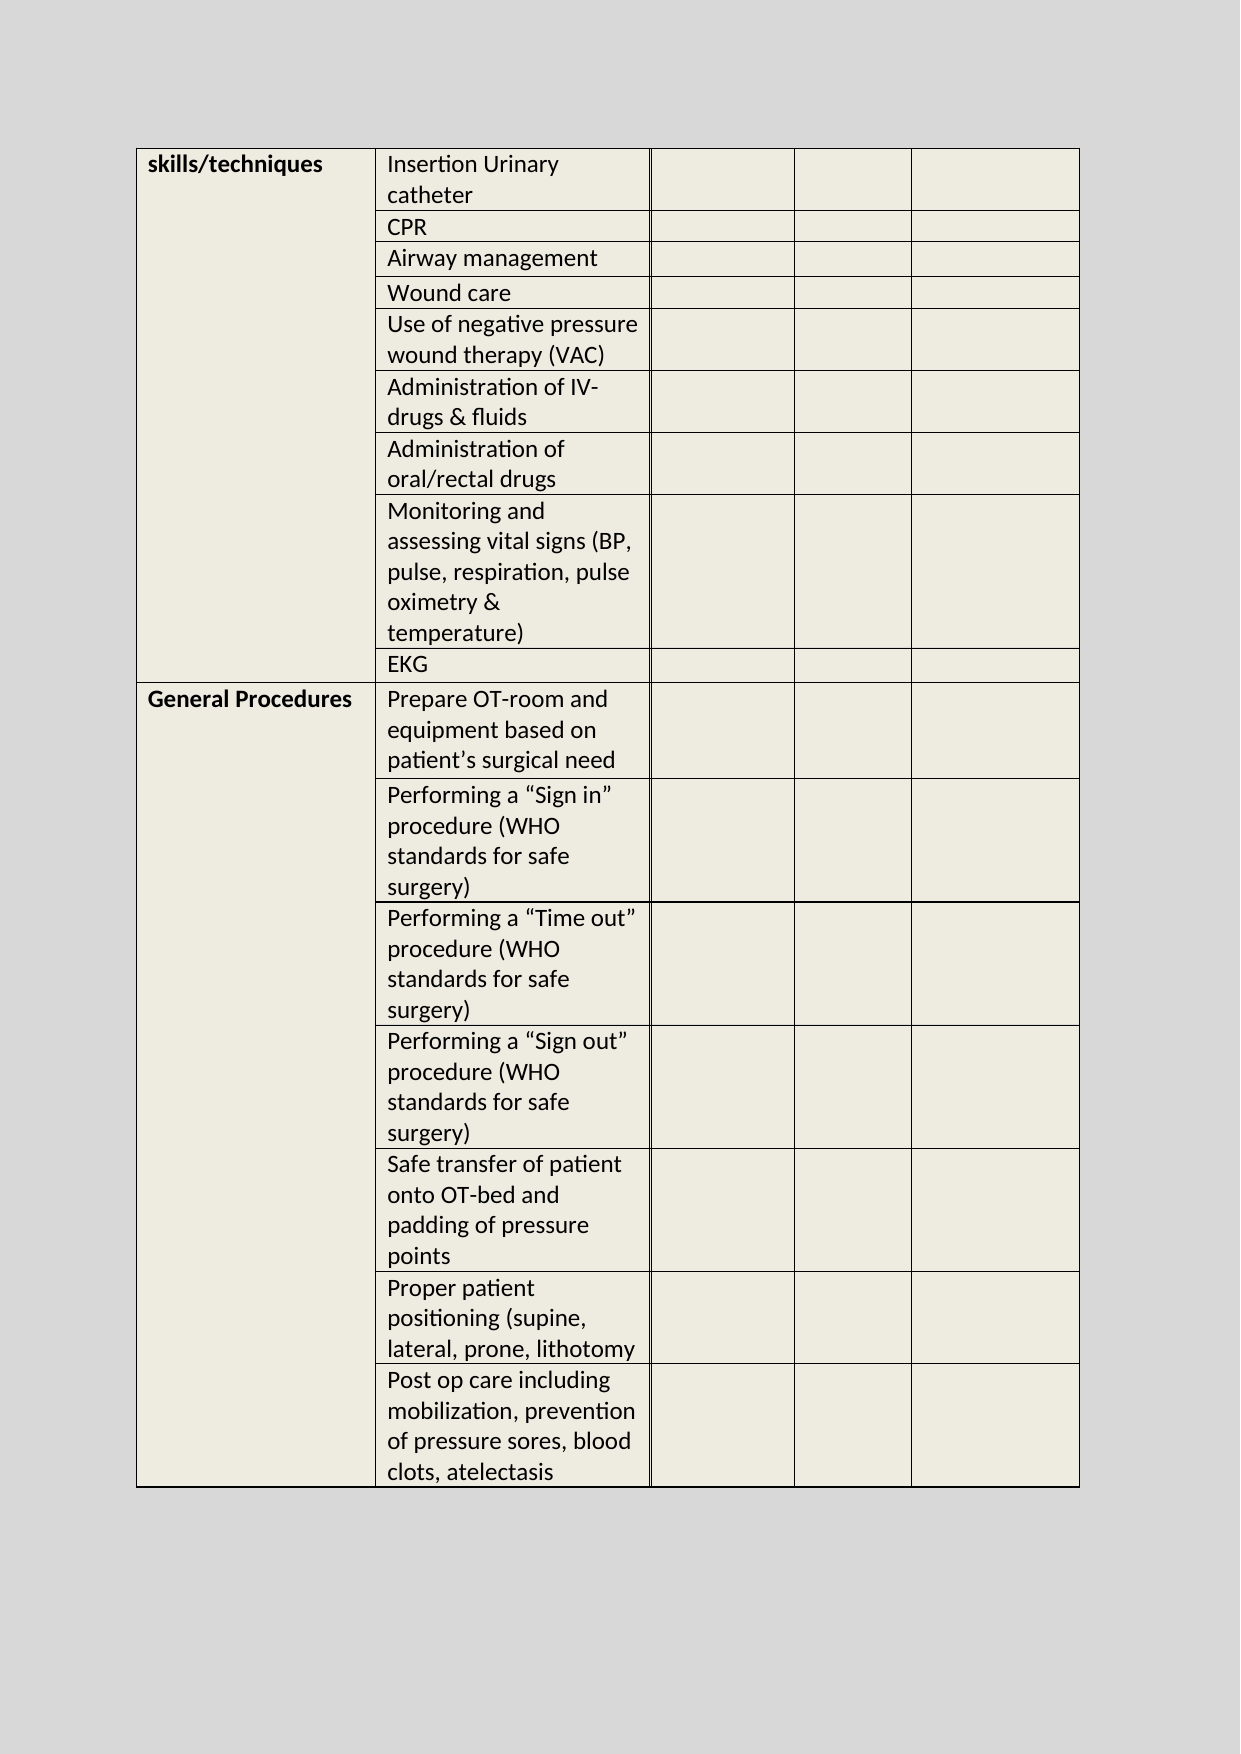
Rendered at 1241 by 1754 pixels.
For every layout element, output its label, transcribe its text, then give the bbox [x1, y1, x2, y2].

table_cell [912, 1364, 1079, 1486]
table_cell Wound care [376, 277, 649, 308]
table_cell Post op care including mobilization, prevention of pressure sores, blood clots, atelectasis [376, 1364, 649, 1486]
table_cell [137, 149, 375, 682]
table_cell [912, 1149, 1079, 1271]
table_cell Performing a “Sign out” procedure (WHO standards for safe surgery) [376, 1026, 649, 1148]
table_cell [652, 433, 794, 494]
table_cell [795, 149, 911, 210]
table_cell [795, 1272, 911, 1363]
table_cell [795, 1026, 911, 1148]
table_cell [652, 309, 794, 370]
table_cell [795, 779, 911, 901]
table_cell EKG [376, 649, 649, 682]
table_cell [912, 309, 1079, 370]
table_cell [795, 683, 911, 778]
table_cell [652, 683, 794, 778]
table_cell [912, 1026, 1079, 1148]
table_cell [795, 495, 911, 647]
table_cell Performing a “Sign in” procedure (WHO standards for safe surgery) [376, 779, 649, 901]
table_cell General Procedures [137, 683, 375, 1486]
table_cell [912, 149, 1079, 210]
table_cell [912, 649, 1079, 682]
table_cell [652, 371, 794, 432]
table_cell [652, 1149, 794, 1271]
table_cell [652, 649, 794, 682]
table_cell Proper patient positioning (supine, lateral, prone, lithotomy [376, 1272, 649, 1363]
table_cell [795, 277, 911, 308]
table_cell Performing a “Time out” procedure (WHO standards for safe surgery) [376, 903, 649, 1024]
table_cell [912, 495, 1079, 647]
table_cell Monitoring and assessing vital signs (BP, pulse, respiration, pulse oximetry & temperature) [376, 495, 649, 647]
table_cell [912, 779, 1079, 901]
table_cell [912, 277, 1079, 308]
table_cell [912, 433, 1079, 494]
table_cell [652, 1364, 794, 1486]
table_cell [795, 211, 911, 241]
table_cell [912, 903, 1079, 1024]
table_cell [795, 649, 911, 682]
table_cell [795, 433, 911, 494]
table_cell [912, 211, 1079, 241]
table_cell [795, 1149, 911, 1271]
table_cell [795, 1364, 911, 1486]
table_cell Use of negative pressure wound therapy (VAC) [376, 309, 649, 370]
table_cell CPR [376, 211, 649, 241]
table_cell Insertion Urinary catheter [376, 149, 649, 210]
table_cell [912, 683, 1079, 778]
table_cell [795, 309, 911, 370]
table_cell [912, 242, 1079, 276]
table_cell [652, 211, 794, 241]
table_cell [652, 779, 794, 901]
table_cell [795, 903, 911, 1024]
table_cell [795, 242, 911, 276]
table_cell Administration of oral/rectal drugs [376, 433, 649, 494]
table_cell Safe transfer of patient onto OT-bed and padding of pressure points [376, 1149, 649, 1271]
table_cell [795, 371, 911, 432]
table_cell [652, 242, 794, 276]
table_cell [652, 1026, 794, 1148]
table_cell Airway management [376, 242, 649, 276]
table_cell [912, 1272, 1079, 1363]
table_cell Administration of IV-drugs & fluids [376, 371, 649, 432]
table_cell [652, 903, 794, 1024]
table_cell [912, 371, 1079, 432]
table_cell [652, 149, 794, 210]
table_cell [652, 277, 794, 308]
table_cell [652, 1272, 794, 1363]
table_cell [652, 495, 794, 647]
table_cell Prepare OT-room and equipment based on patient’s surgical need [376, 683, 649, 778]
